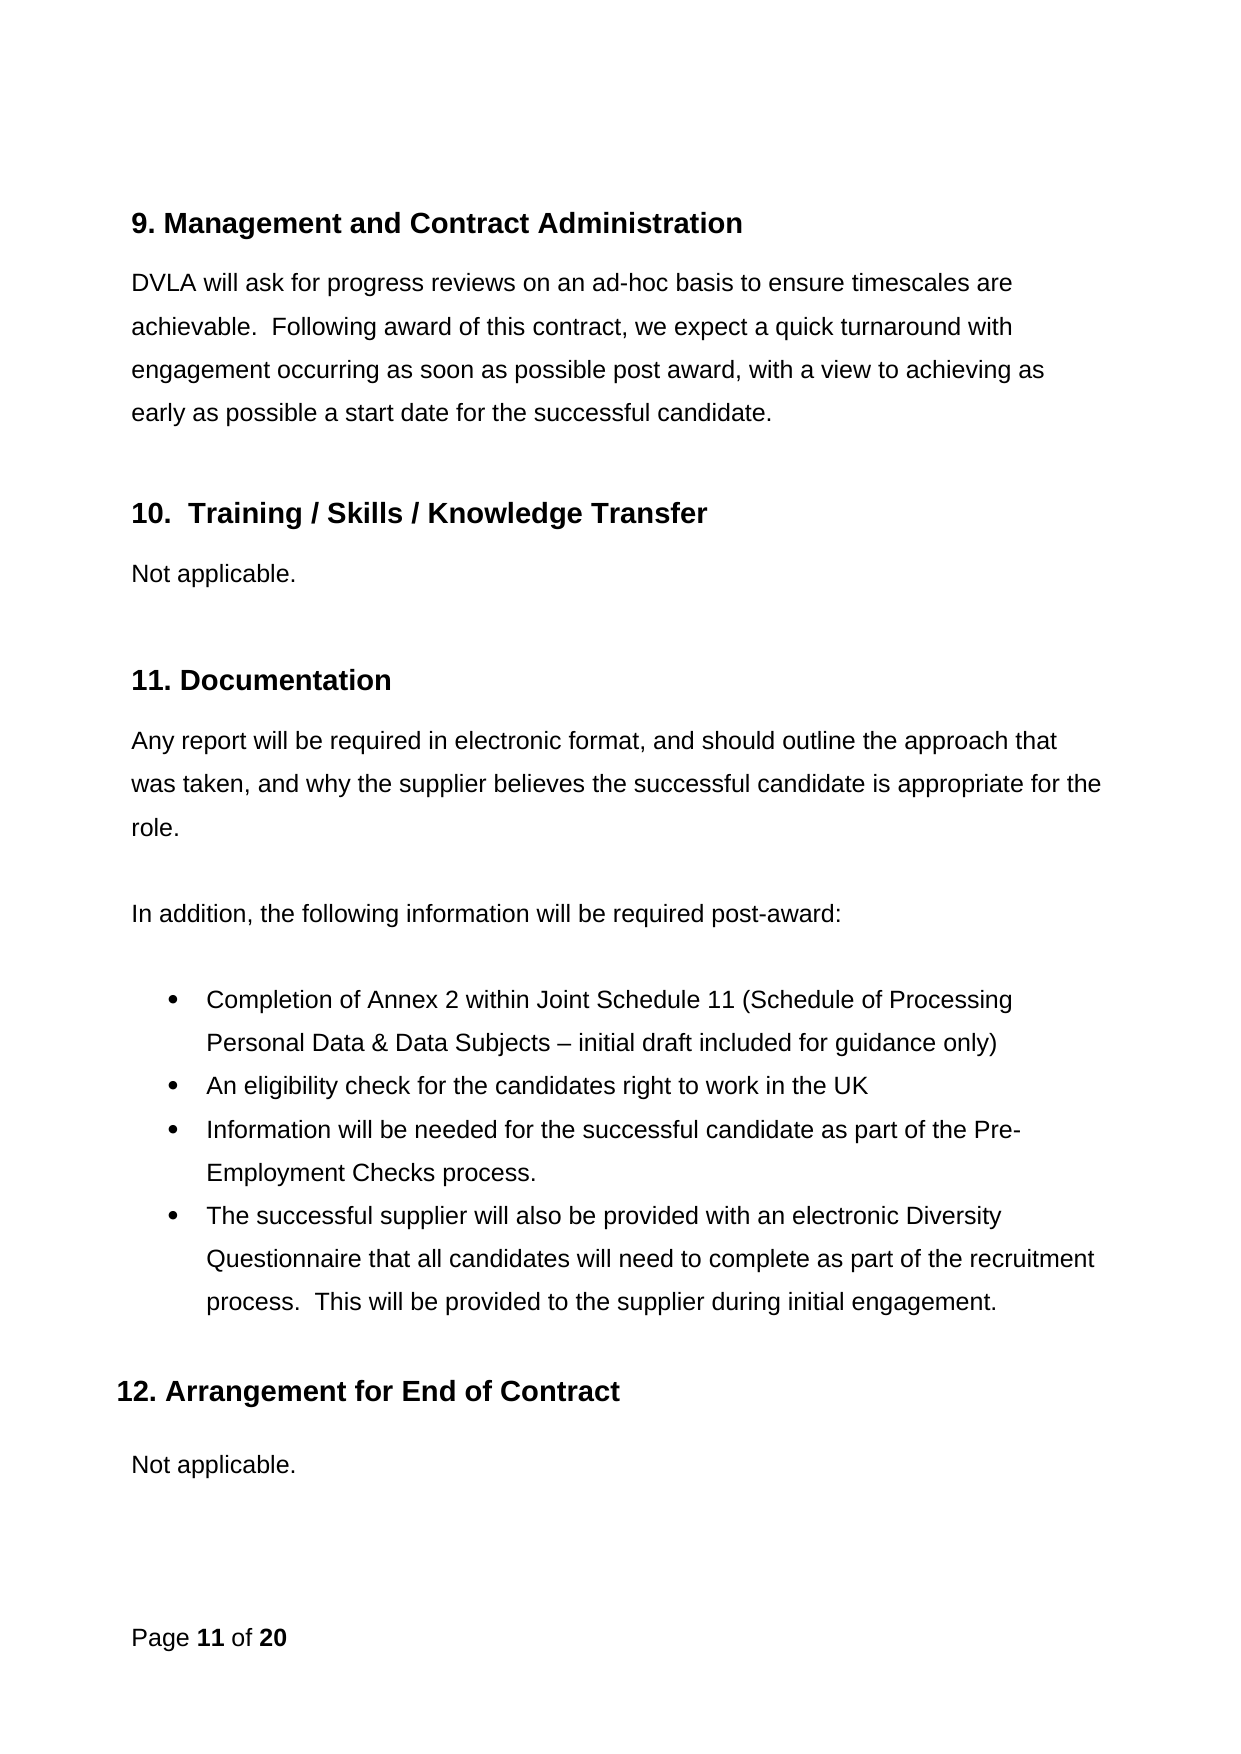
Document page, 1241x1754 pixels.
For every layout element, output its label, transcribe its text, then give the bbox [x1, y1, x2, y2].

list Information will be needed for the successful candidate as part of the Pre-Employment Checks process. [169, 1114, 1106, 1187]
list An eligibility check for the candidates right to work in the UK [169, 1071, 1106, 1100]
list Completion of Annex 2 within Joint Schedule 11 (Schedule of Processing Personal Data & Data Subjects – initial draft included for guidance only) [169, 985, 1106, 1057]
subtitle 9. Management and Contract Administration [131, 206, 1106, 239]
subtitle 12. Arrangement for End of Contract [116, 1373, 1106, 1407]
subtitle 10. Training / Skills / Knowledge Transfer [131, 497, 1106, 530]
text Any report will be required in electronic format, and should outline the approach that was taken, and why the supplier believes the successful candidate is appropriate for the role. [131, 726, 1106, 841]
text Not applicable. [131, 559, 1106, 588]
text Not applicable. [131, 1450, 1106, 1479]
text In addition, the following information will be required post-award: [131, 899, 1106, 927]
text DVLA will ask for progress reviews on an ad-hoc basis to ensure timescales are achievable. Following award of this contract, we expect a quick turnaround with engagement occurring as soon as possible post award, with a view to achieving as early as possible a start date for the successful candidate. [131, 268, 1106, 427]
subtitle 11. Documentation [131, 663, 1106, 697]
list The successful supplier will also be provided with an electronic Diversity Questionnaire that all candidates will need to complete as part of the recruitment process. This will be provided to the supplier during initial engagement. [169, 1201, 1106, 1316]
